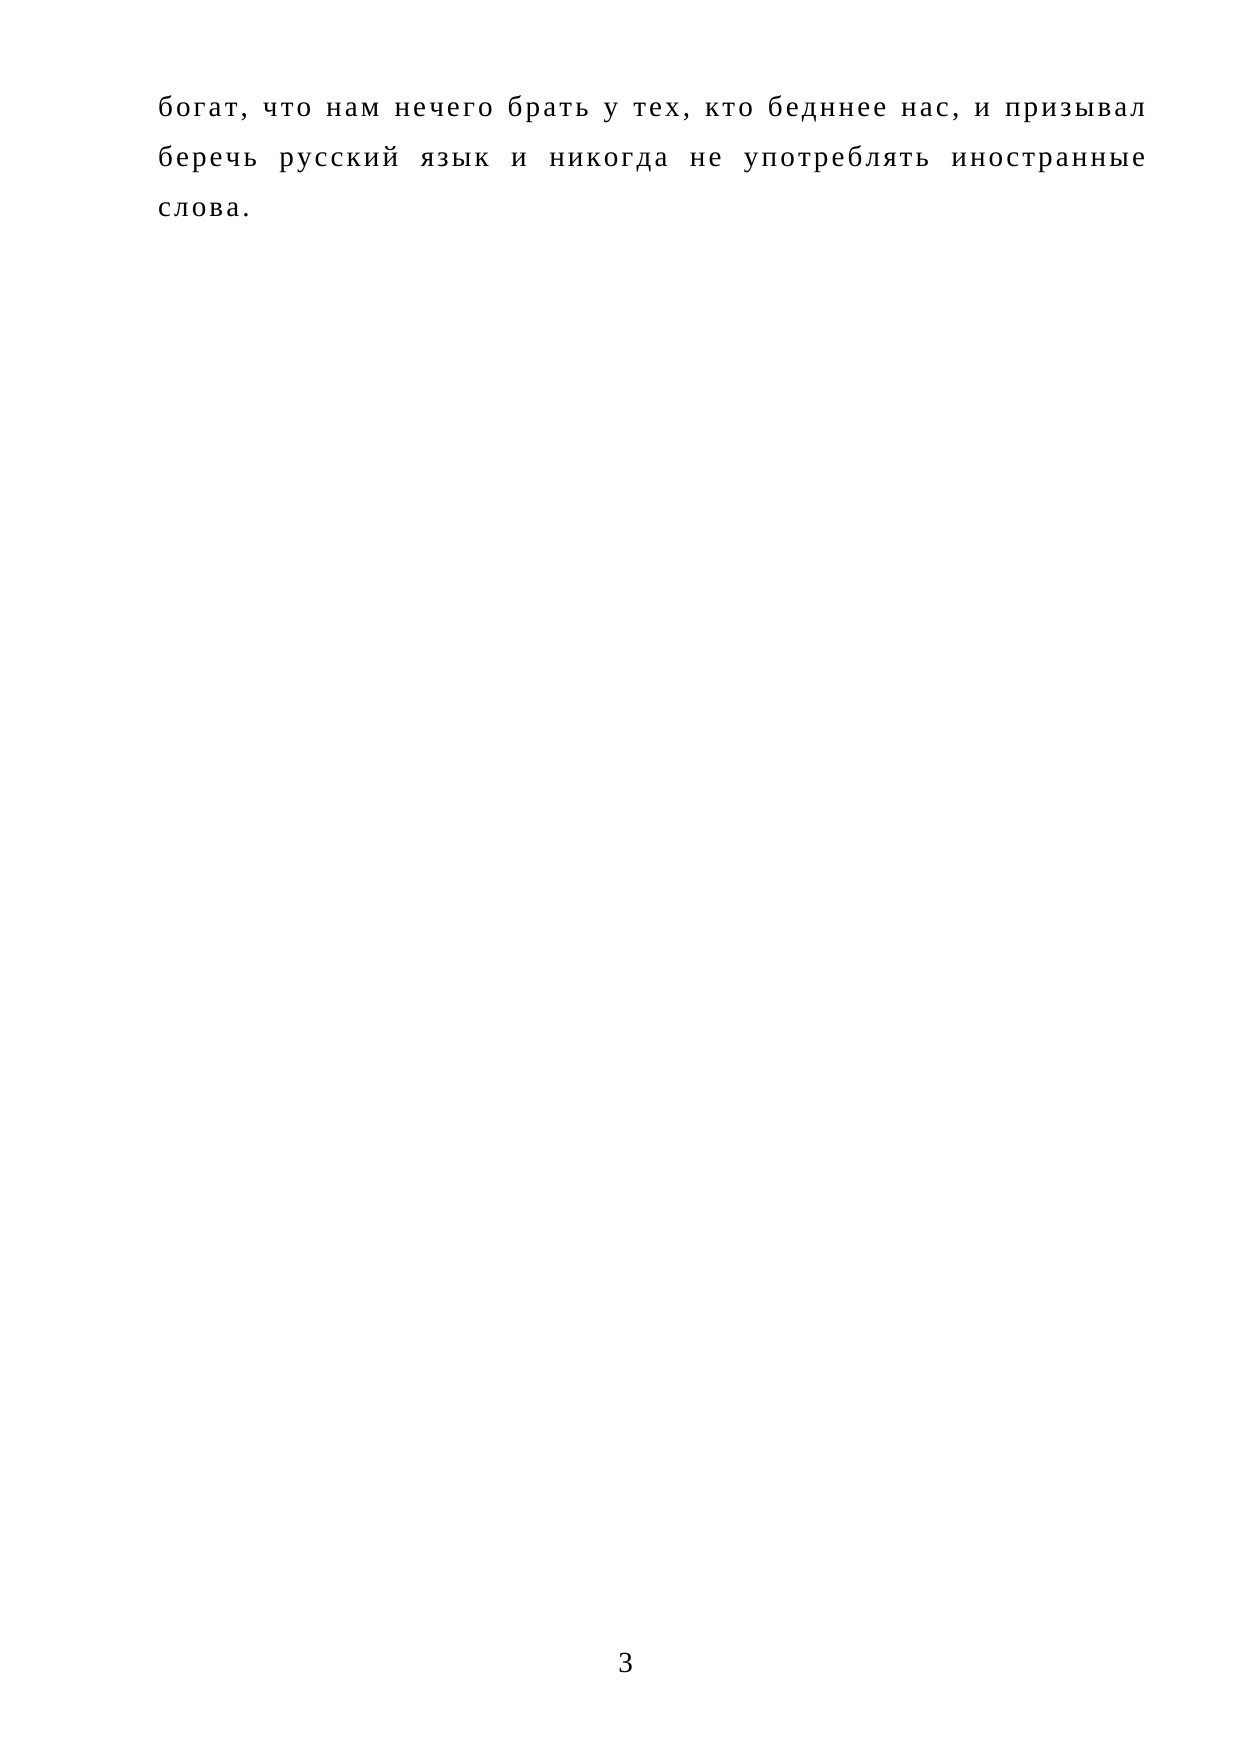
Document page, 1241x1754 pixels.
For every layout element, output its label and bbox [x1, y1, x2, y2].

text [158, 89, 1147, 223]
